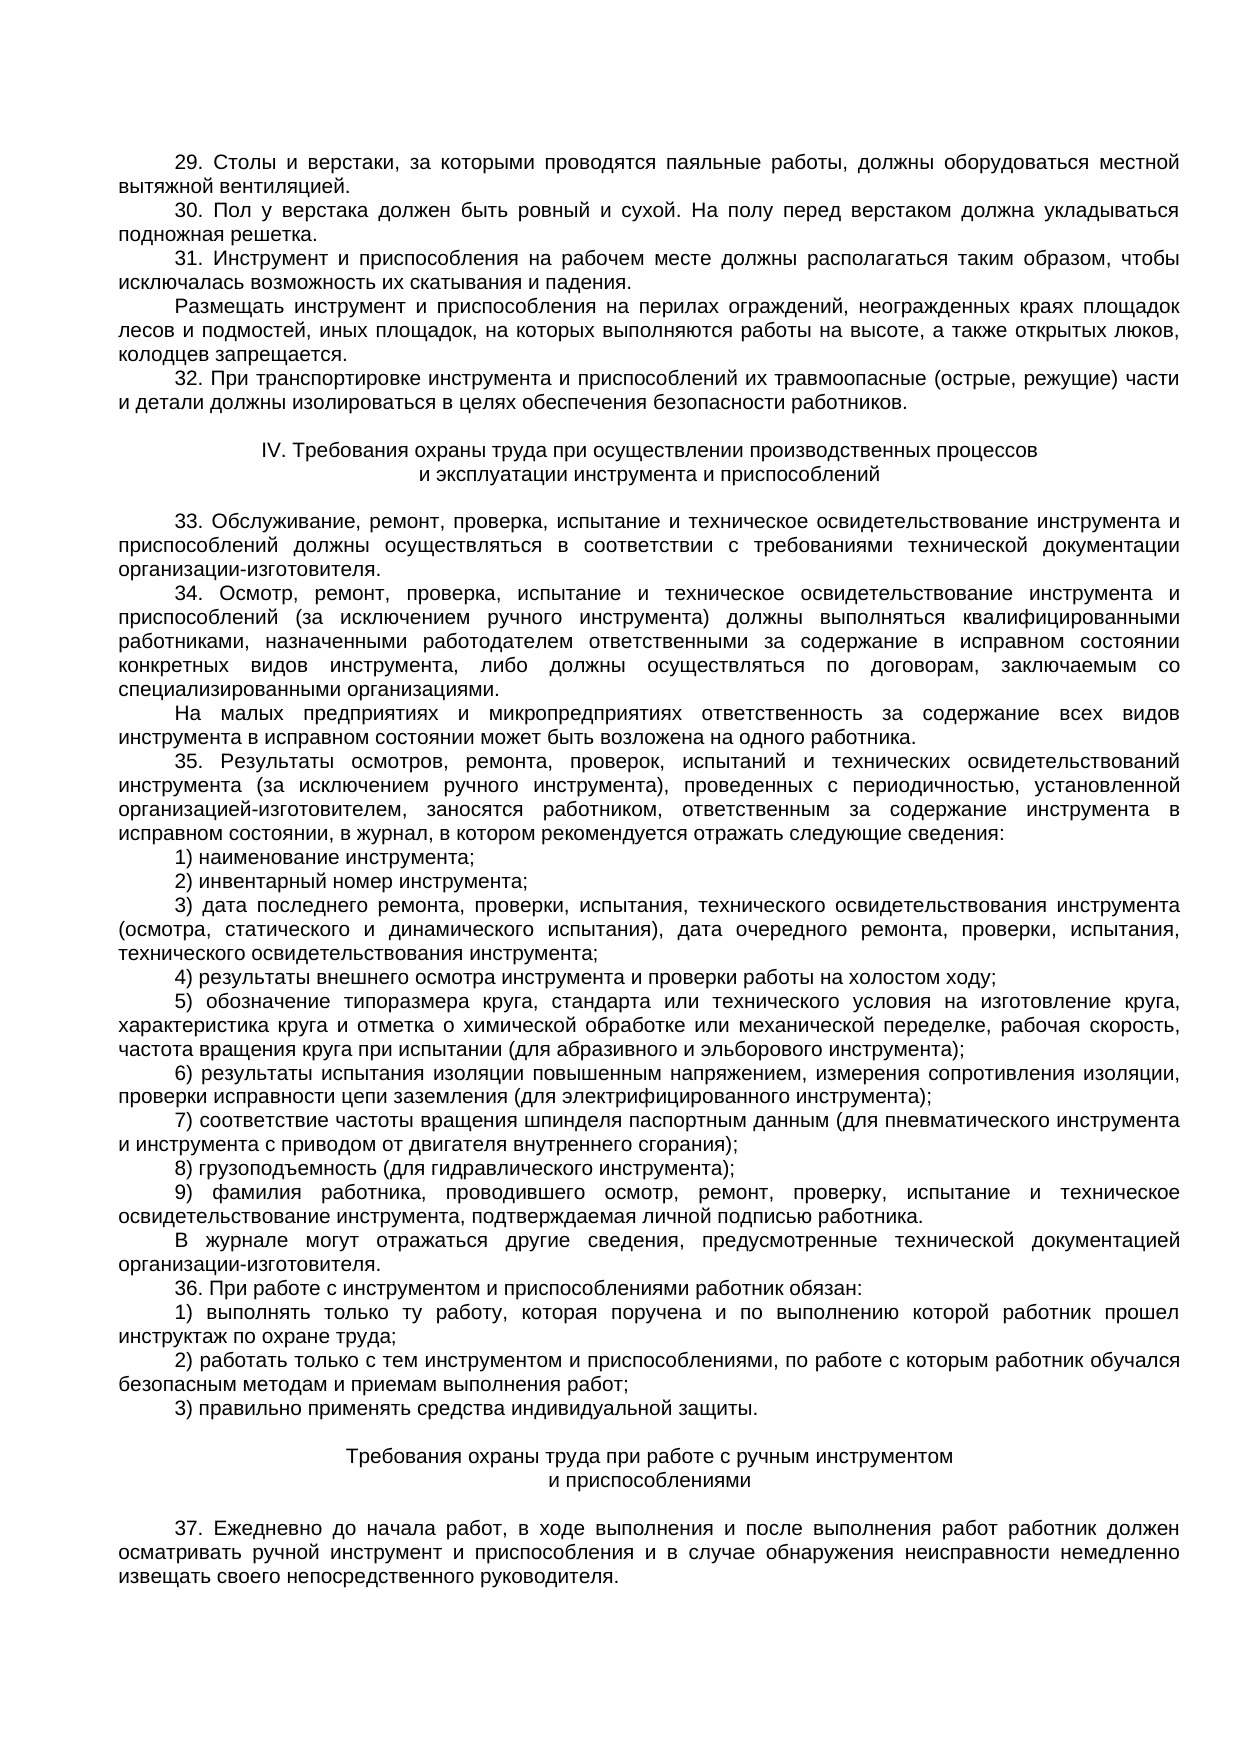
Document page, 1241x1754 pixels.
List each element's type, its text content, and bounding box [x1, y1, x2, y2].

text 34. Осмотр, ремонт, проверка, испытание и техническое освидетельствование инструмента и приспособлений (за исключением ручного инструмента) должны выполняться квалифицированными работниками, назначенными работодателем ответственными за содержание в исправном состоянии конкретных видов инструмента, либо должны осуществляться по договорам, заключаемым со специализированными организациями. [118, 581, 1181, 701]
text 9) фамилия работника, проводившего осмотр, ремонт, проверку, испытание и техническое освидетельствование инструмента, подтверждаемая личной подписью работника. [118, 1180, 1181, 1228]
text 35. Результаты осмотров, ремонта, проверок, испытаний и технических освидетельствований инструмента (за исключением ручного инструмента), проведенных с периодичностью, установленной организацией-изготовителем, заносятся работником, ответственным за содержание инструмента в исправном состоянии, в журнал, в котором рекомендуется отражать следующие сведения: [118, 749, 1181, 845]
text 6) результаты испытания изоляции повышенным напряжением, измерения сопротивления изоляции, проверки исправности цепи заземления (для электрифицированного инструмента); [118, 1060, 1181, 1108]
text 37. Ежедневно до начала работ, в ходе выполнения и после выполнения работ работник должен осматривать ручной инструмент и приспособления и в случае обнаружения неисправности немедленно извещать своего непосредственного руководителя. [118, 1516, 1181, 1587]
text 7) соответствие частоты вращения шпинделя паспортным данным (для пневматического инструмента и инструмента с приводом от двигателя внутреннего сгорания); [118, 1108, 1181, 1156]
text 3) правильно применять средства индивидуальной защиты. [118, 1396, 1181, 1420]
text 29. Столы и верстаки, за которыми проводятся паяльные работы, должны оборудоваться местной вытяжной вентиляцией. [118, 150, 1181, 198]
text 3) дата последнего ремонта, проверки, испытания, технического освидетельствования инструмента (осмотра, статического и динамического испытания), дата очередного ремонта, проверки, испытания, технического освидетельствования инструмента; [118, 893, 1181, 964]
text IV. Требования охраны труда при осуществлении производственных процессов [118, 437, 1181, 461]
text 1) выполнять только ту работу, которая поручена и по выполнению которой работник прошел инструктаж по охране труда; [118, 1300, 1181, 1348]
text и эксплуатации инструмента и приспособлений [118, 461, 1181, 485]
text 32. При транспортировке инструмента и приспособлений их травмоопасные (острые, режущие) части и детали должны изолироваться в целях обеспечения безопасности работников. [118, 366, 1181, 413]
text 5) обозначение типоразмера круга, стандарта или технического условия на изготовление круга, характеристика круга и отметка о химической обработке или механической переделке, рабочая скорость, частота вращения круга при испытании (для абразивного и эльборового инструмента); [118, 988, 1181, 1060]
text Требования охраны труда при работе с ручным инструментом [118, 1444, 1181, 1468]
text На малых предприятиях и микропредприятиях ответственность за содержание всех видов инструмента в исправном состоянии может быть возложена на одного работника. [118, 701, 1181, 749]
text В журнале могут отражаться другие сведения, предусмотренные технической документацией организации-изготовителя. [118, 1228, 1181, 1276]
text 36. При работе с инструментом и приспособлениями работник обязан: [118, 1276, 1181, 1300]
text Размещать инструмент и приспособления на перилах ограждений, неогражденных краях площадок лесов и подмостей, иных площадок, на которых выполняются работы на высоте, а также открытых люков, колодцев запрещается. [118, 294, 1181, 366]
text 2) работать только с тем инструментом и приспособлениями, по работе с которым работник обучался безопасным методам и приемам выполнения работ; [118, 1348, 1181, 1396]
text 31. Инструмент и приспособления на рабочем месте должны располагаться таким образом, чтобы исключалась возможность их скатывания и падения. [118, 246, 1181, 294]
text и приспособлениями [118, 1468, 1181, 1492]
text 4) результаты внешнего осмотра инструмента и проверки работы на холостом ходу; [118, 964, 1181, 988]
text 30. Пол у верстака должен быть ровный и сухой. На полу перед верстаком должна укладываться подножная решетка. [118, 198, 1181, 246]
text 2) инвентарный номер инструмента; [118, 869, 1181, 893]
text 8) грузоподъемность (для гидравлического инструмента); [118, 1156, 1181, 1180]
text 33. Обслуживание, ремонт, проверка, испытание и техническое освидетельствование инструмента и приспособлений должны осуществляться в соответствии с требованиями технической документации организации-изготовителя. [118, 509, 1181, 581]
text 1) наименование инструмента; [118, 845, 1181, 869]
